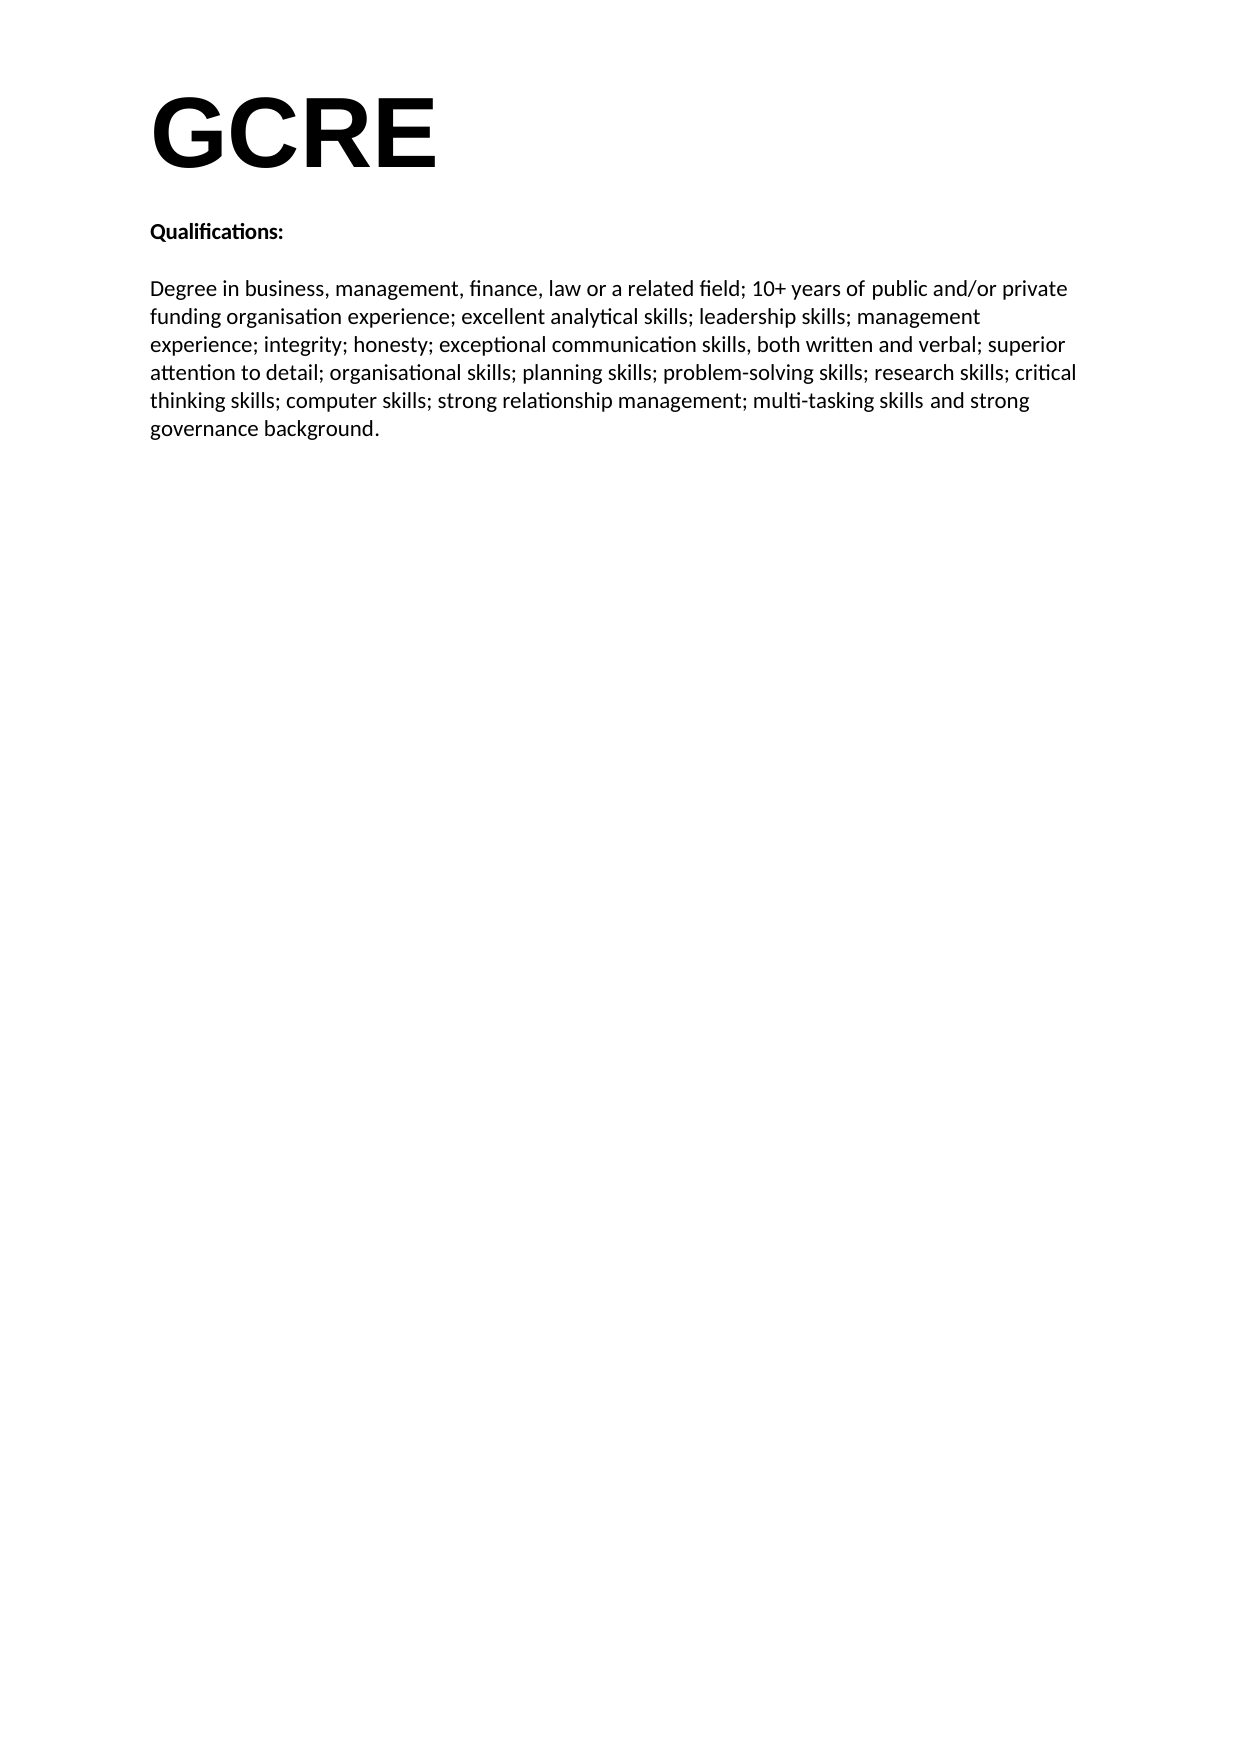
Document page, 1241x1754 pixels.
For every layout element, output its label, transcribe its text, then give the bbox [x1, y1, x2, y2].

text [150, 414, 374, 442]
text Qualifications: [150, 217, 1090, 245]
text Degree in business, management, finance, law or a related field; 10+ years of public and/or private funding organisation experience; excellent analytical skills; leadership skills; management experience; integrity; honesty; exceptional communication skills, both written and verbal; superior attention to detail; organisational skills; planning skills; problem-solving skills; research skills; critical thinking skills; computer skills; strong relationship management; multi-tasking skills and strong governance background. [380, 274, 1090, 442]
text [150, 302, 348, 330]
